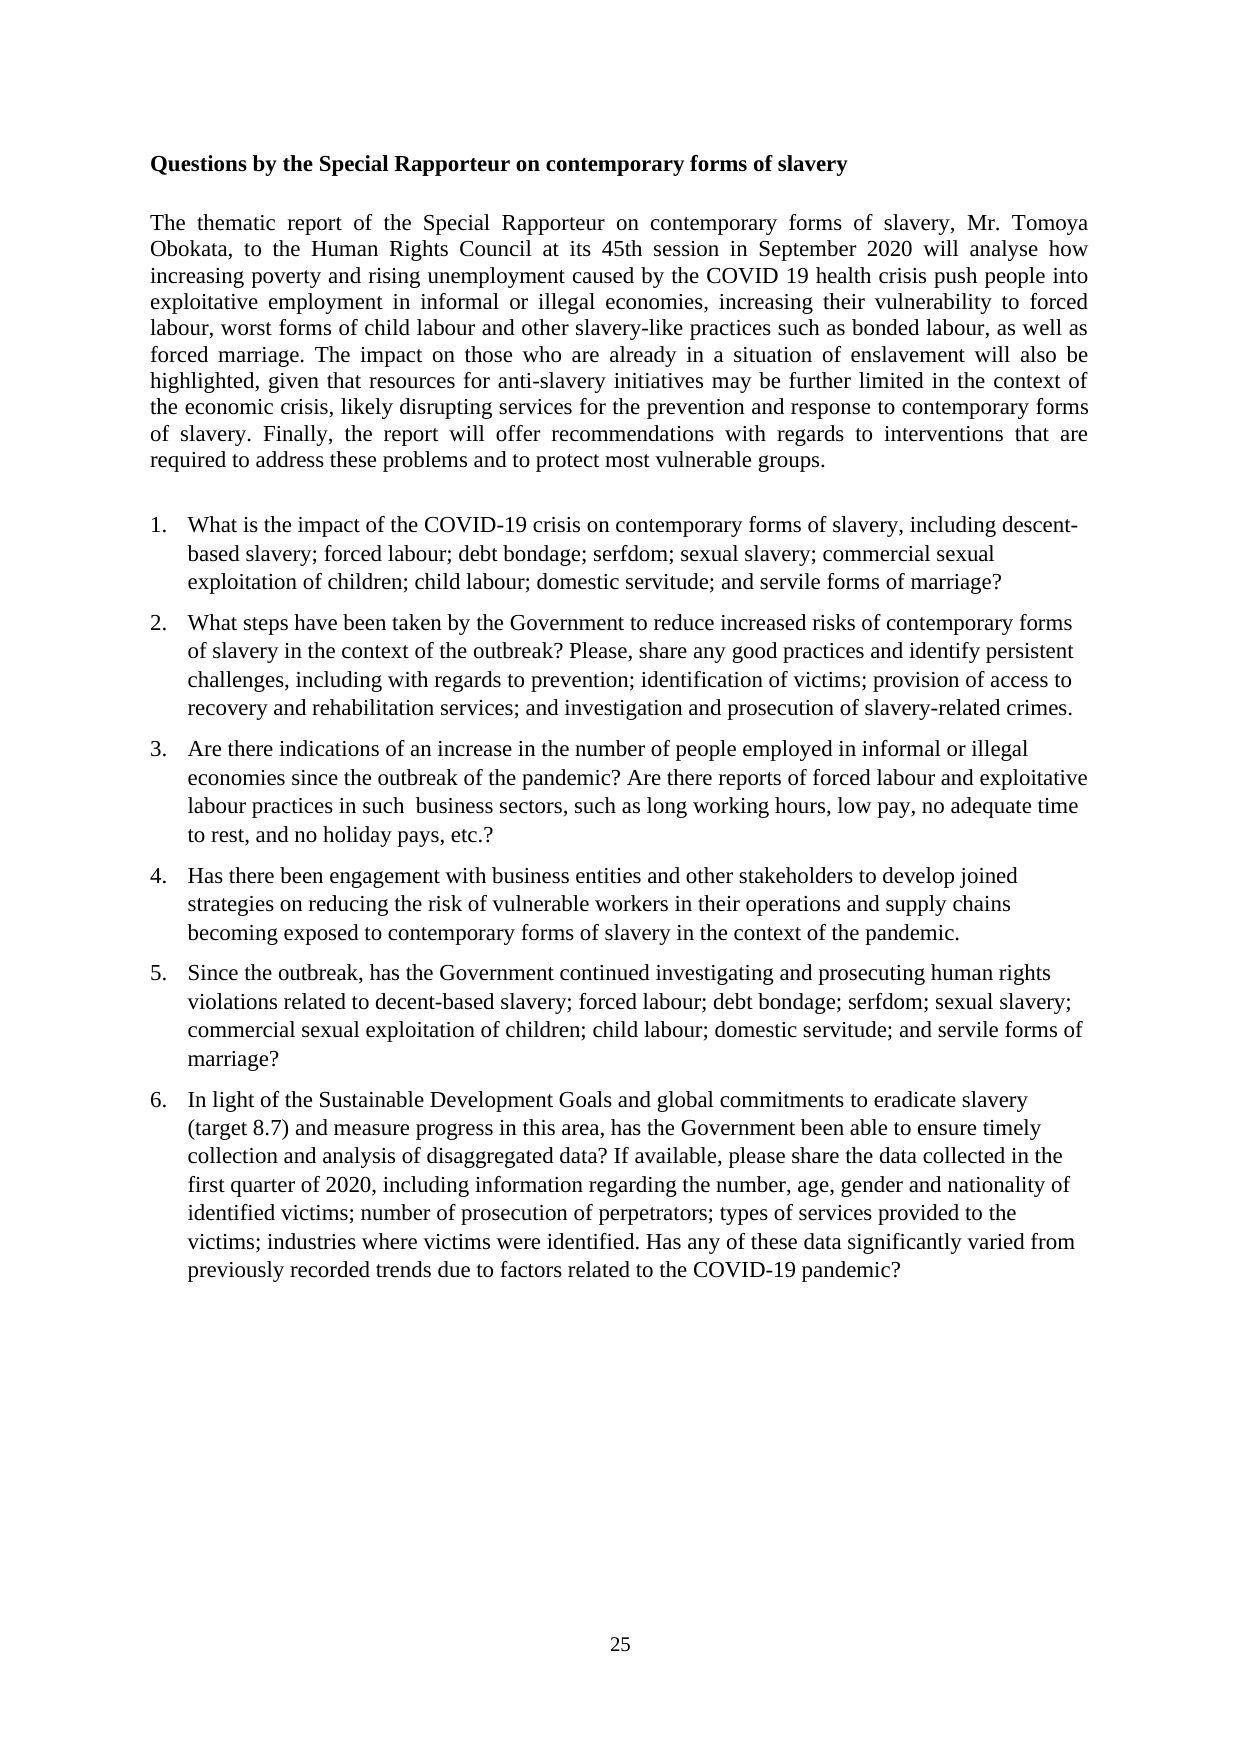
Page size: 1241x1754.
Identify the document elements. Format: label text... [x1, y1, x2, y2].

list In light of the Sustainable Development Goals and global commitments to eradicate slavery (target 8.7) and measure progress in this area, has the Government been able to ensure timely collection and analysis of disaggregated data? If available, please share the data collected in the first quarter of 2020, including information regarding the number, age, gender and nationality of identified victims; number of prosecution of perpetrators; types of services provided to the victims; industries where victims were identified. Has any of these data significantly varied from previously recorded trends due to factors related to the COVID-19 pandemic? [150, 1086, 1090, 1283]
text Questions by the Special Rapporteur on contemporary forms of slavery [150, 150, 1090, 176]
list Are there indications of an increase in the number of people employed in informal or illegal economies since the outbreak of the pandemic? Are there reports of forced labour and exploitative labour practices in such business sectors, such as long working hours, low pay, no adequate time to rest, and no holiday pays, etc.? [150, 735, 1090, 847]
list Since the outbreak, has the Government continued investigating and prosecuting human rights violations related to decent-based slavery; forced labour; debt bondage; serfdom; sexual slavery; commercial sexual exploitation of children; child labour; domestic servitude; and servile forms of marriage? [150, 959, 1090, 1071]
text The thematic report of the Special Rapporteur on contemporary forms of slavery, Mr. Tomoya Obokata, to the Human Rights Council at its 45th session in September 2020 will analyse how increasing poverty and rising unemployment caused by the COVID 19 health crisis push people into exploitative employment in informal or illegal economies, increasing their vulnerability to forced labour, worst forms of child labour and other slavery-like practices such as bonded labour, as well as forced marriage. The impact on those who are already in a situation of enslavement will also be highlighted, given that resources for anti-slavery initiatives may be further limited in the context of the economic crisis, likely disrupting services for the prevention and response to contemporary forms of slavery. Finally, the report will offer recommendations with regards to interventions that are required to address these problems and to protect most vulnerable groups. [150, 209, 1090, 472]
list What is the impact of the COVID-19 crisis on contemporary forms of slavery, including descent-based slavery; forced labour; debt bondage; serfdom; sexual slavery; commercial sexual exploitation of children; child labour; domestic servitude; and servile forms of marriage? [150, 511, 1090, 594]
list Has there been engagement with business entities and other stakeholders to develop joined strategies on reducing the risk of vulnerable workers in their operations and supply chains becoming exposed to contemporary forms of slavery in the context of the pandemic. [150, 862, 1090, 945]
list What steps have been taken by the Government to reduce increased risks of contemporary forms of slavery in the context of the outbreak? Please, share any good practices and identify persistent challenges, including with regards to prevention; identification of victims; provision of access to recovery and rehabilitation services; and investigation and prosecution of slavery-related crimes. [150, 609, 1090, 721]
